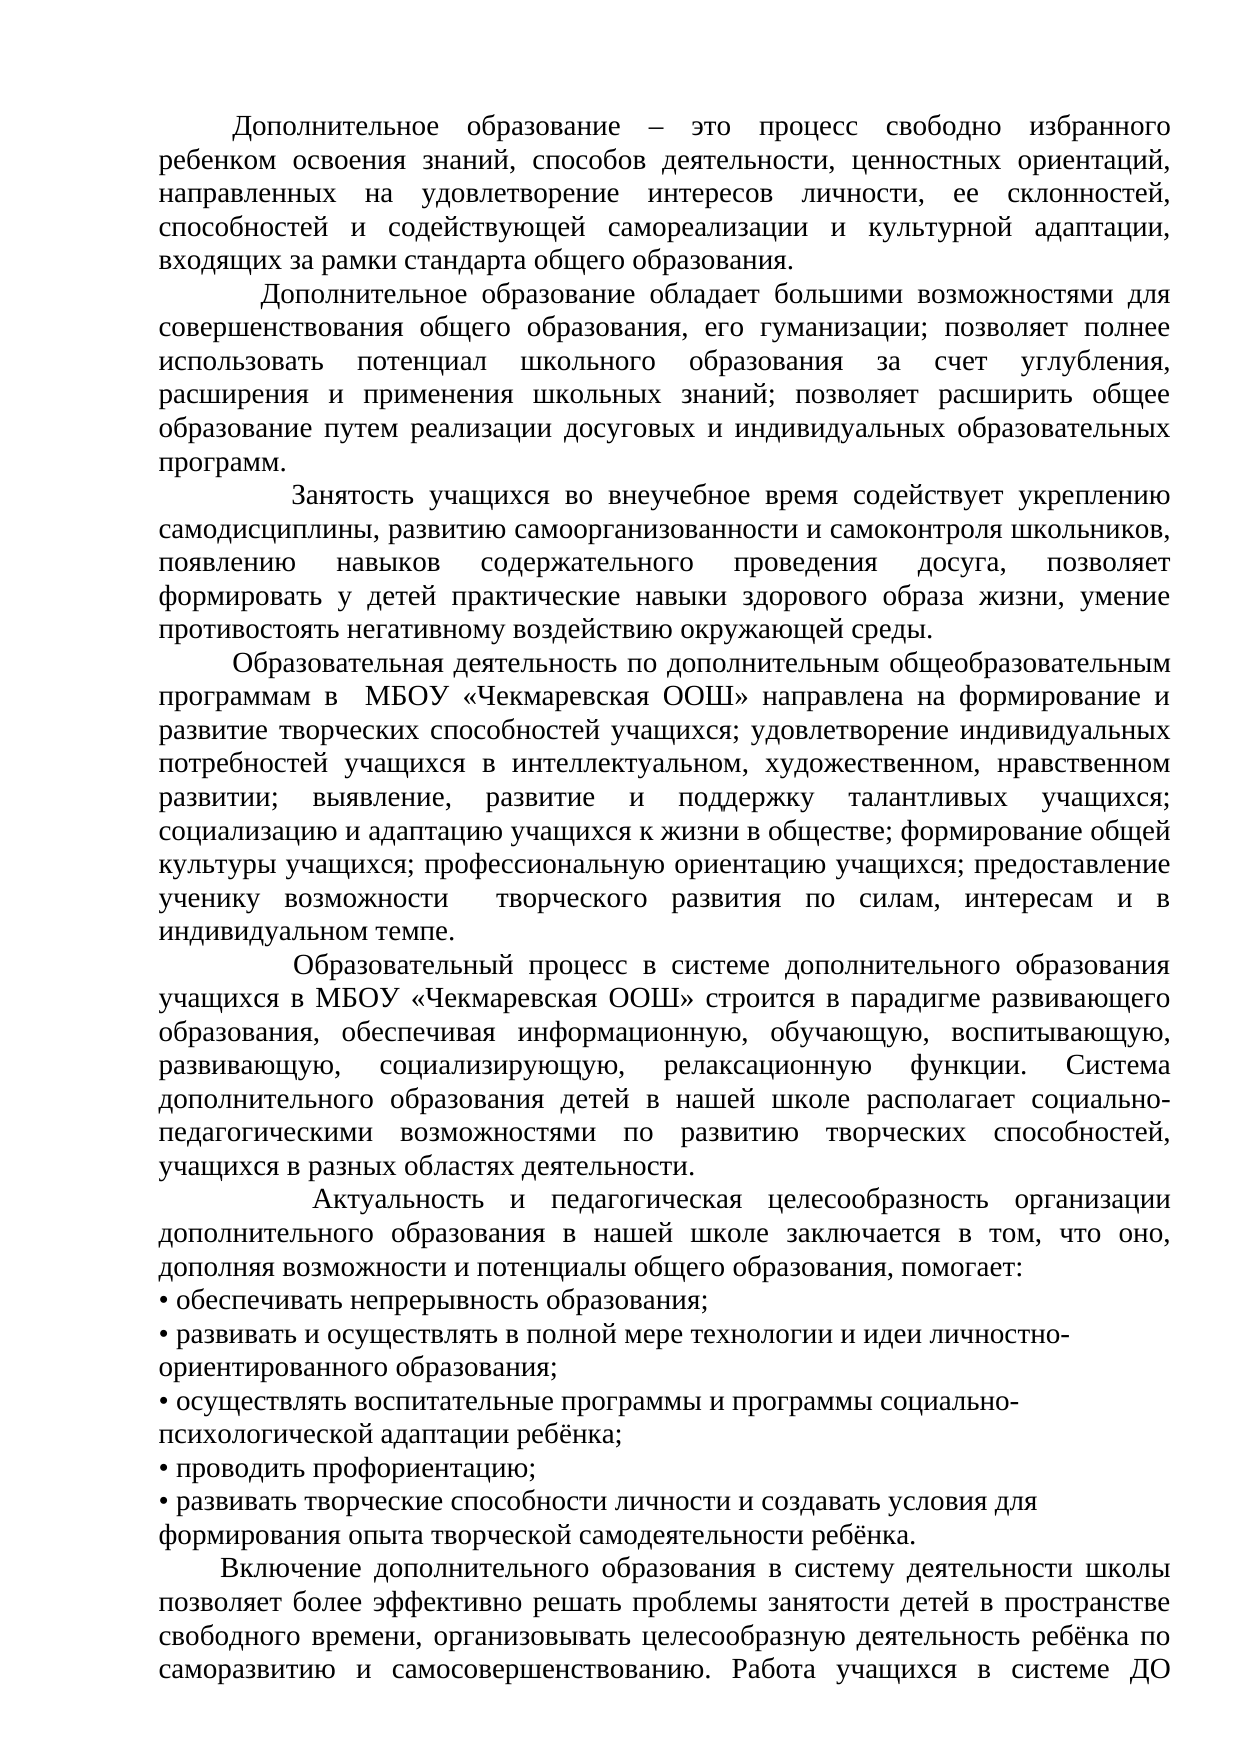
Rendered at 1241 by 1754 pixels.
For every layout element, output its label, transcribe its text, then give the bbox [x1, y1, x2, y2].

text Занятость учащихся во внеучебное время содействует укреплению самодисциплины, развитию самоорганизованности и самоконтроля школьников, появлению навыков содержательного проведения досуга, позволяет формировать у детей практические навыки здорового образа жизни, умение противостоять негативному воздействию окружающей среды. [158, 477, 1171, 645]
text • обеспечивать непрерывность образования; [158, 1282, 1172, 1316]
text • развивать творческие способности личности и создавать условия для формирования опыта творческой самодеятельности ребёнка. [158, 1483, 1172, 1551]
text • развивать и осуществлять в полной мере технологии и идеи личностно-ориентированного образования; [158, 1316, 1172, 1383]
text Образовательный процесс в системе дополнительного образования учащихся в МБОУ «Чекмаревская ООШ» строится в парадигме развивающего образования, обеспечивая информационную, обучающую, воспитывающую, развивающую, социализирующую, релаксационную функции. Система дополнительного образования детей в нашей школе располагает социально-педагогическими возможностями по развитию творческих способностей, учащихся в разных областях деятельности. [158, 947, 1171, 1182]
text Актуальность и педагогическая целесообразность организации дополнительного образования в нашей школе заключается в том, что оно, дополняя возможности и потенциалы общего образования, помогает: [158, 1182, 1172, 1282]
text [158, 1551, 1172, 1685]
text Дополнительное образование – это процесс свободно избранного ребенком освоения знаний, способов деятельности, ценностных ориентаций, направленных на удовлетворение интересов личности, ее склонностей, способностей и содействующей самореализации и культурной адаптации, входящих за рамки стандарта общего образования. [158, 108, 1171, 276]
text • проводить профориентацию; [158, 1450, 1172, 1483]
text • осуществлять воспитательные программы и программы социально-психологической адаптации ребёнка; [158, 1383, 1172, 1450]
text Образовательная деятельность по дополнительным общеобразовательным программам в МБОУ «Чекмаревская ООШ» направлена на формирование и развитие творческих способностей учащихся; удовлетворение индивидуальных потребностей учащихся в интеллектуальном, художественном, нравственном развитии; выявление, развитие и поддержку талантливых учащихся; социализацию и адаптацию учащихся к жизни в обществе; формирование общей культуры учащихся; профессиональную ориентацию учащихся; предоставление ученику возможности творческого развития по силам, интересам и в индивидуальном темпе. [158, 645, 1171, 947]
text Дополнительное образование обладает большими возможностями для совершенствования общего образования, его гуманизации; позволяет полнее использовать потенциал школьного образования за счет углубления, расширения и применения школьных знаний; позволяет расширить общее образование путем реализации досуговых и индивидуальных образовательных программ. [158, 276, 1171, 477]
